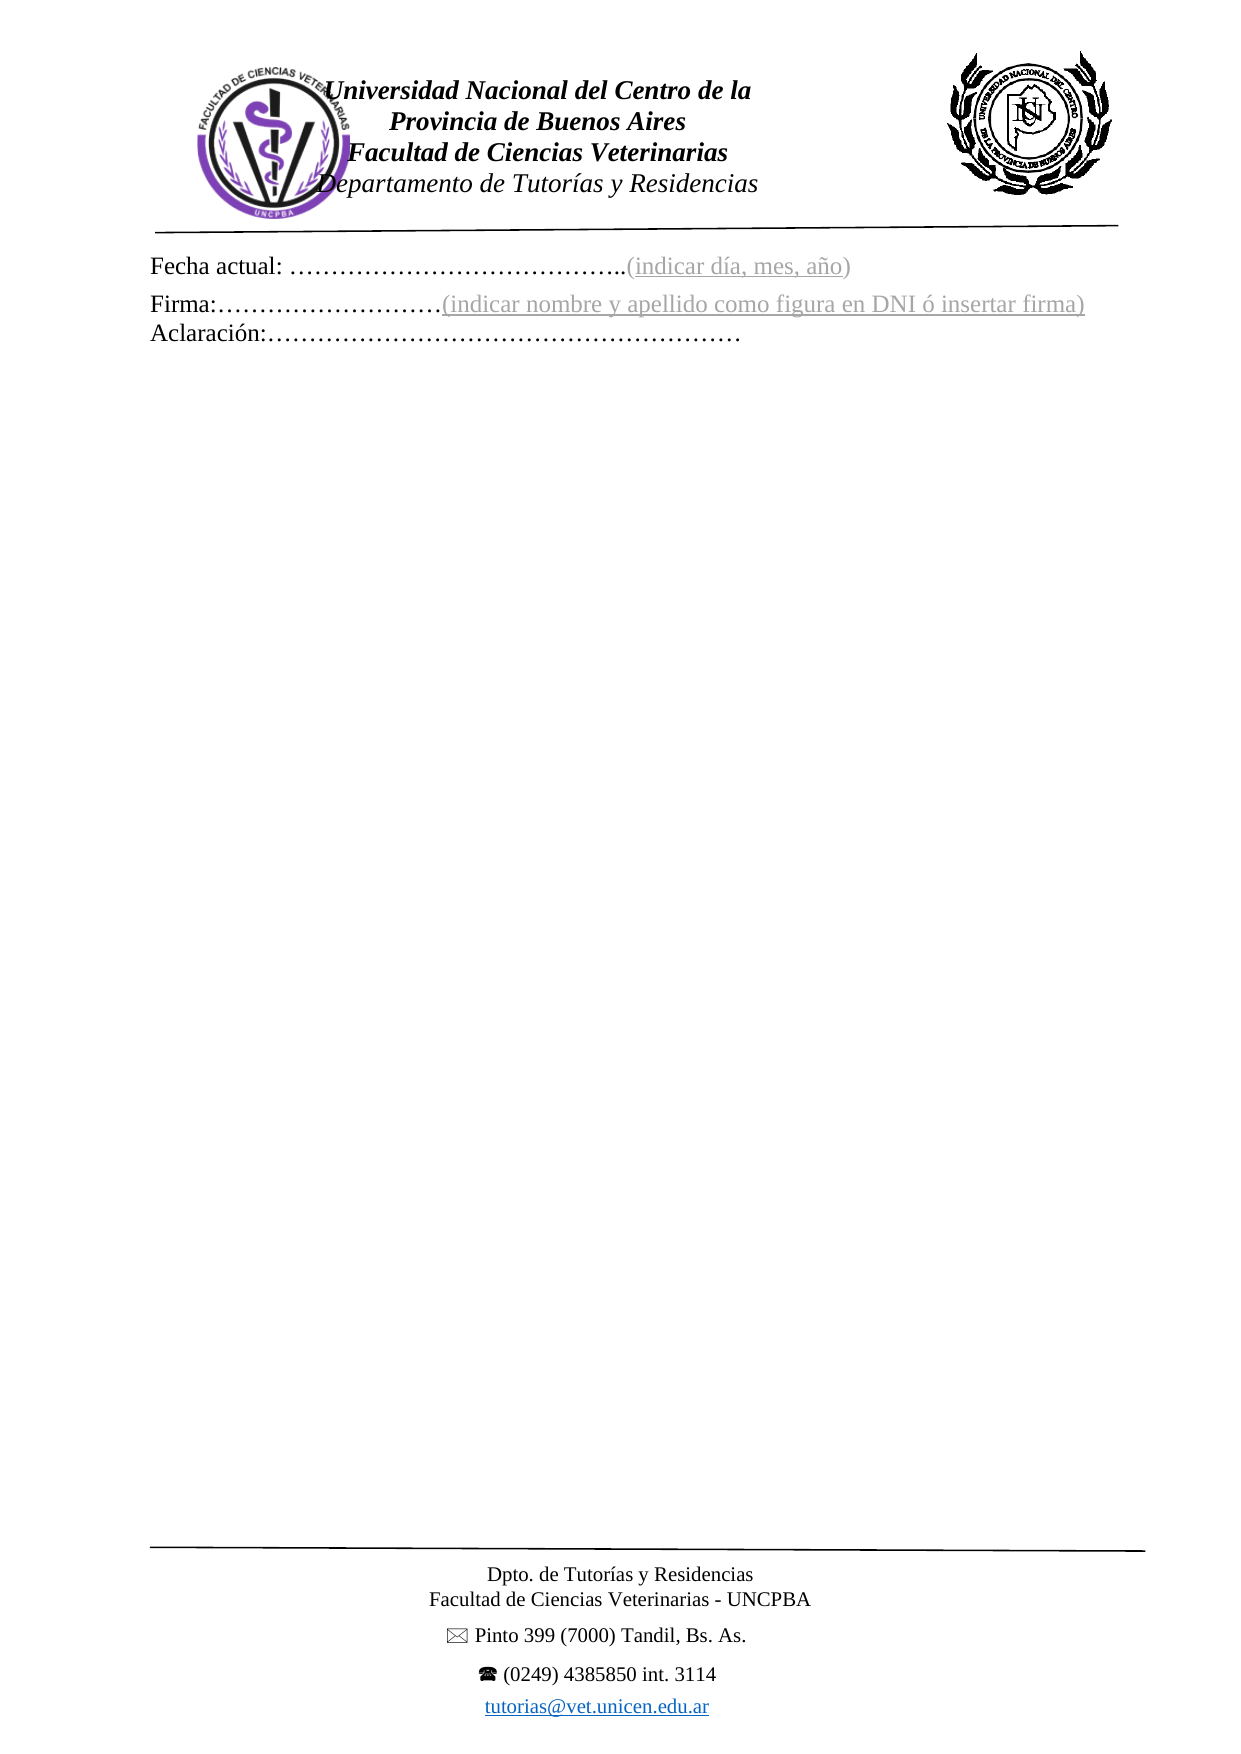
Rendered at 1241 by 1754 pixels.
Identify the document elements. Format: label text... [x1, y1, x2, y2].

picture [197, 67, 350, 219]
text Fecha actual: …………………………………..(indicar día, mes, año) [150, 251, 1090, 280]
text Firma: ………………………(indicar nombre y apellido como figura en DNI ó insertar firma) Aclaración: ………………………………………………… [150, 289, 1090, 347]
picture [947, 51, 1112, 195]
